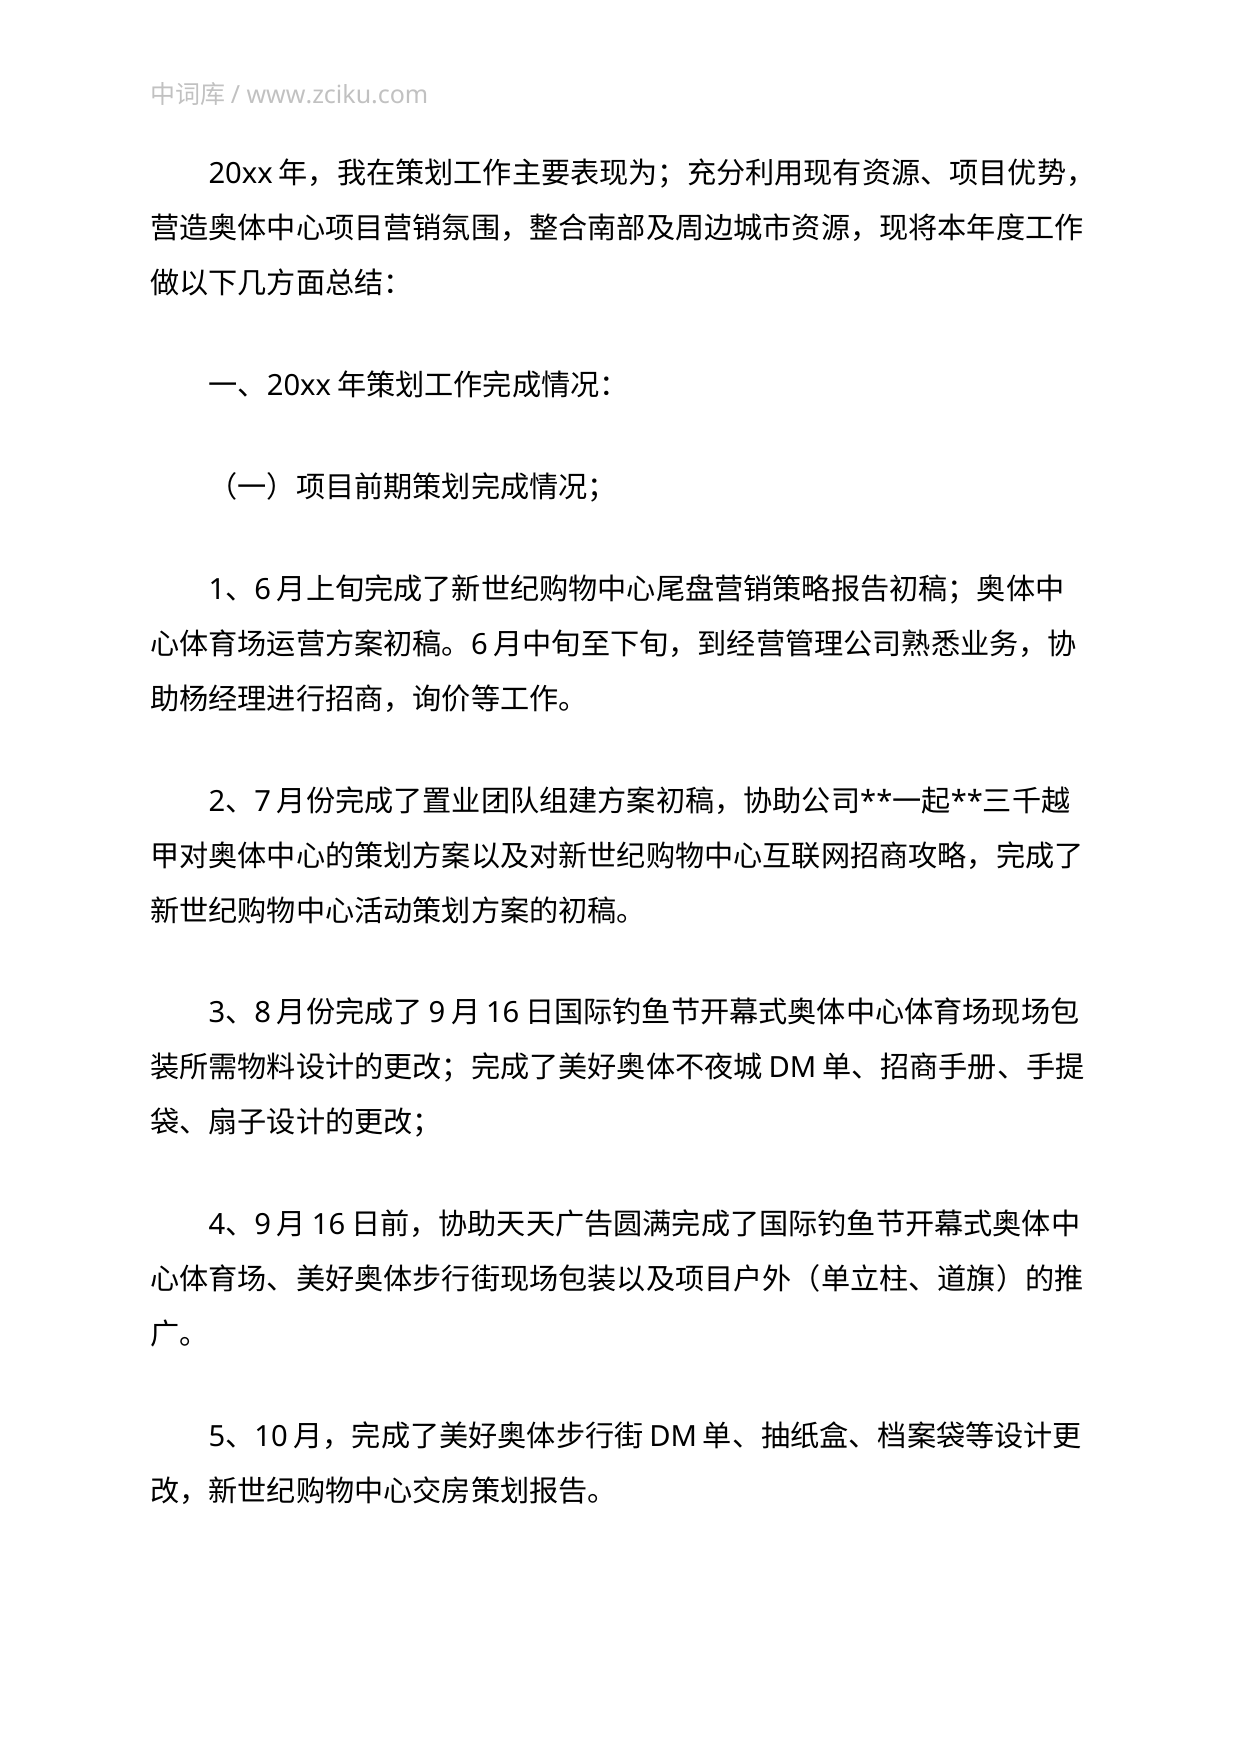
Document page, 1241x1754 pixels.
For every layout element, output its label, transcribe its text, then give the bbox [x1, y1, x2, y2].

text 1、6月上旬完成了新世纪购物中心尾盘营销策略报告初稿；奥体中心体育场运营方案初稿。6月中旬至下旬，到经营管理公司熟悉业务，协助杨经理进行招商，询价等工作。 [150, 565, 1090, 718]
text 20xx年，我在策划工作主要表现为；充分利用现有资源、项目优势，营造奥体中心项目营销氛围，整合南部及周边城市资源，现将本年度工作做以下几方面总结： [150, 150, 1090, 302]
text （一）项目前期策划完成情况； [150, 464, 1090, 506]
text 一、20xx年策划工作完成情况： [150, 362, 1090, 404]
text 5、10月，完成了美好奥体步行街DM单、抽纸盒、档案袋等设计更改，新世纪购物中心交房策划报告。 [150, 1412, 1090, 1509]
text 3、8月份完成了9月16日国际钓鱼节开幕式奥体中心体育场现场包装所需物料设计的更改；完成了美好奥体不夜城DM单、招商手册、手提袋、扇子设计的更改； [150, 989, 1090, 1141]
text 4、9月16日前，协助天天广告圆满完成了国际钓鱼节开幕式奥体中心体育场、美好奥体步行街现场包装以及项目户外（单立柱、道旗）的推广。 [150, 1201, 1090, 1353]
text 2、7月份完成了置业团队组建方案初稿，协助公司**一起**三千越甲对奥体中心的策划方案以及对新世纪购物中心互联网招商攻略，完成了新世纪购物中心活动策划方案的初稿。 [150, 777, 1090, 929]
